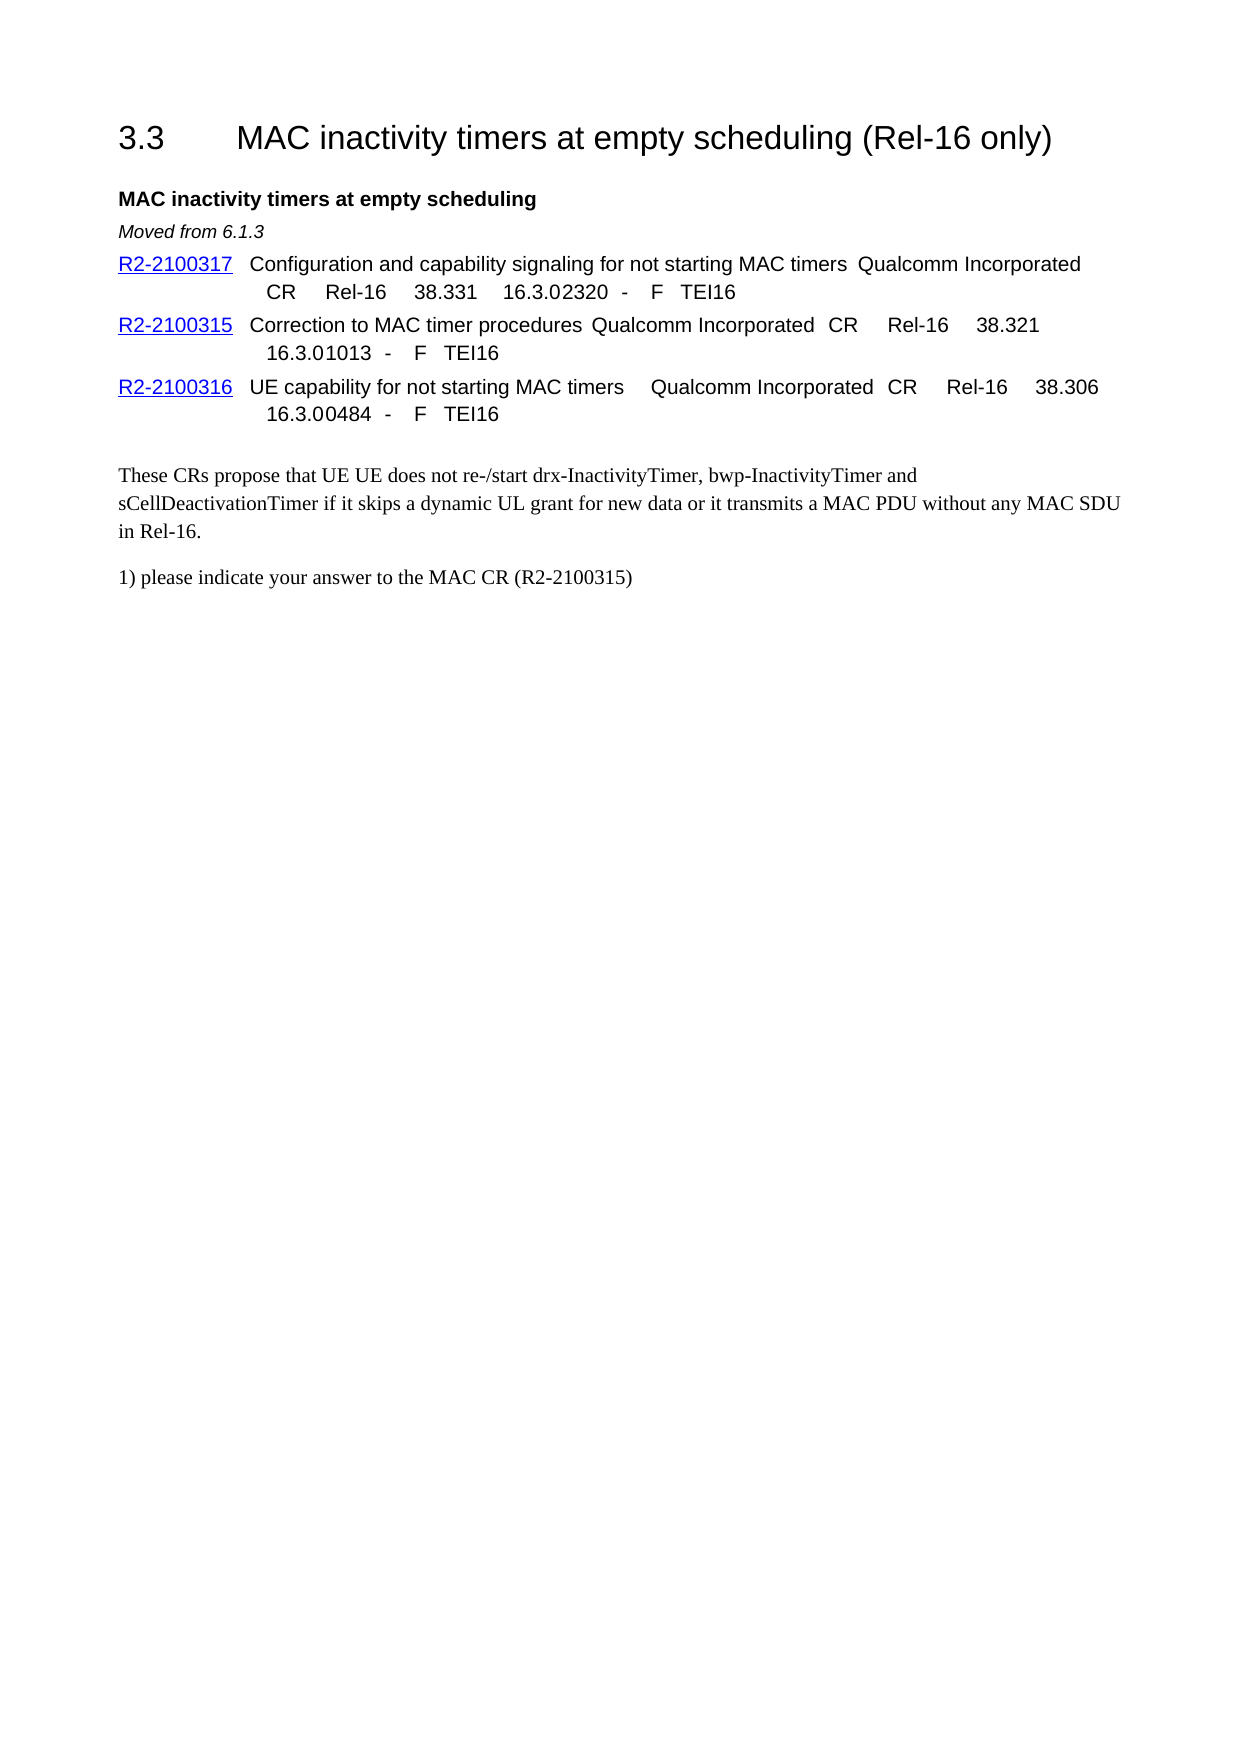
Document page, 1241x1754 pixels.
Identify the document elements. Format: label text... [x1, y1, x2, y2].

title R2-2100315 Correction to MAC timer procedures Qualcomm Incorporated CR Rel-16 38.321 16.3.0 1013 - F TEI16 [118, 313, 1122, 365]
subtitle 3.3 MAC inactivity timers at empty scheduling (Rel-16 only) [118, 118, 1122, 157]
text 1) please indicate your answer to the MAC CR (R2-2100315) [118, 565, 1122, 589]
text These CRs propose that UE UE does not re-/start drx-InactivityTimer, bwp-InactivityTimer and sCellDeactivationTimer if it skips a dynamic UL grant for new data or it transmits a MAC PDU without any MAC SDU in Rel-16. [118, 463, 1122, 543]
title R2-2100316 UE capability for not starting MAC timers Qualcomm Incorporated CR Rel-16 38.306 16.3.0 0484 - F TEI16 [118, 374, 1122, 426]
text Moved from 6.1.3 [118, 221, 1122, 243]
text MAC inactivity timers at empty scheduling [118, 187, 1122, 211]
title R2-2100317 Configuration and capability signaling for not starting MAC timers Qualcomm Incorporated CR Rel-16 38.331 16.3.0 2320 - F TEI16 [118, 252, 1122, 303]
